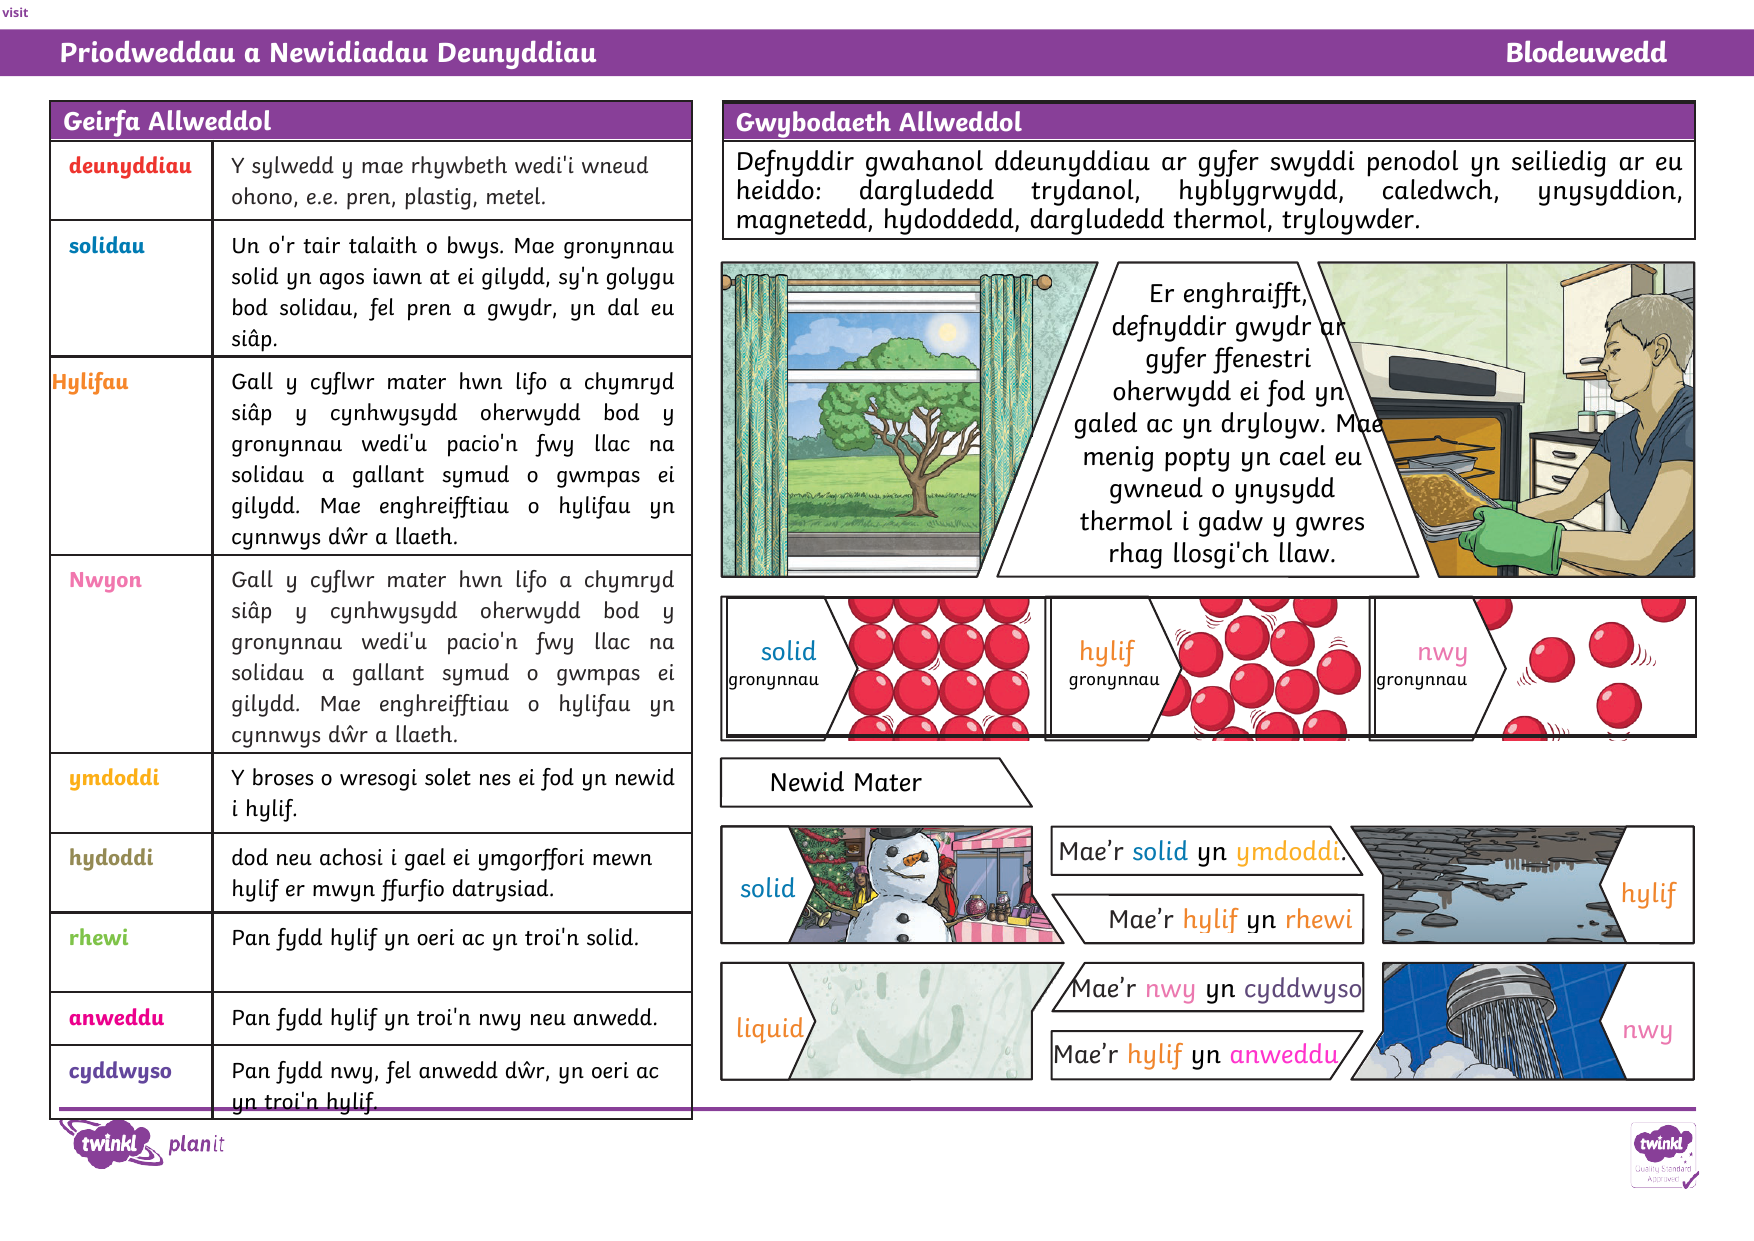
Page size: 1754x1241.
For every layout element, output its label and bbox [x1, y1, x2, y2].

picture [979, 268, 1098, 577]
picture [791, 828, 1061, 942]
picture [848, 599, 1031, 734]
picture [1355, 828, 1624, 942]
picture [1033, 966, 1064, 1080]
picture [1355, 964, 1624, 1078]
picture [791, 964, 1061, 1078]
picture [1476, 599, 1686, 734]
picture [1351, 962, 1382, 1076]
picture [1318, 268, 1437, 577]
picture [1351, 830, 1382, 944]
picture [1033, 826, 1064, 940]
picture [59, 1107, 1700, 1189]
picture [1152, 599, 1361, 734]
picture [723, 264, 1095, 575]
picture [59, 1107, 211, 1118]
picture [1321, 264, 1693, 575]
picture [214, 1107, 691, 1118]
